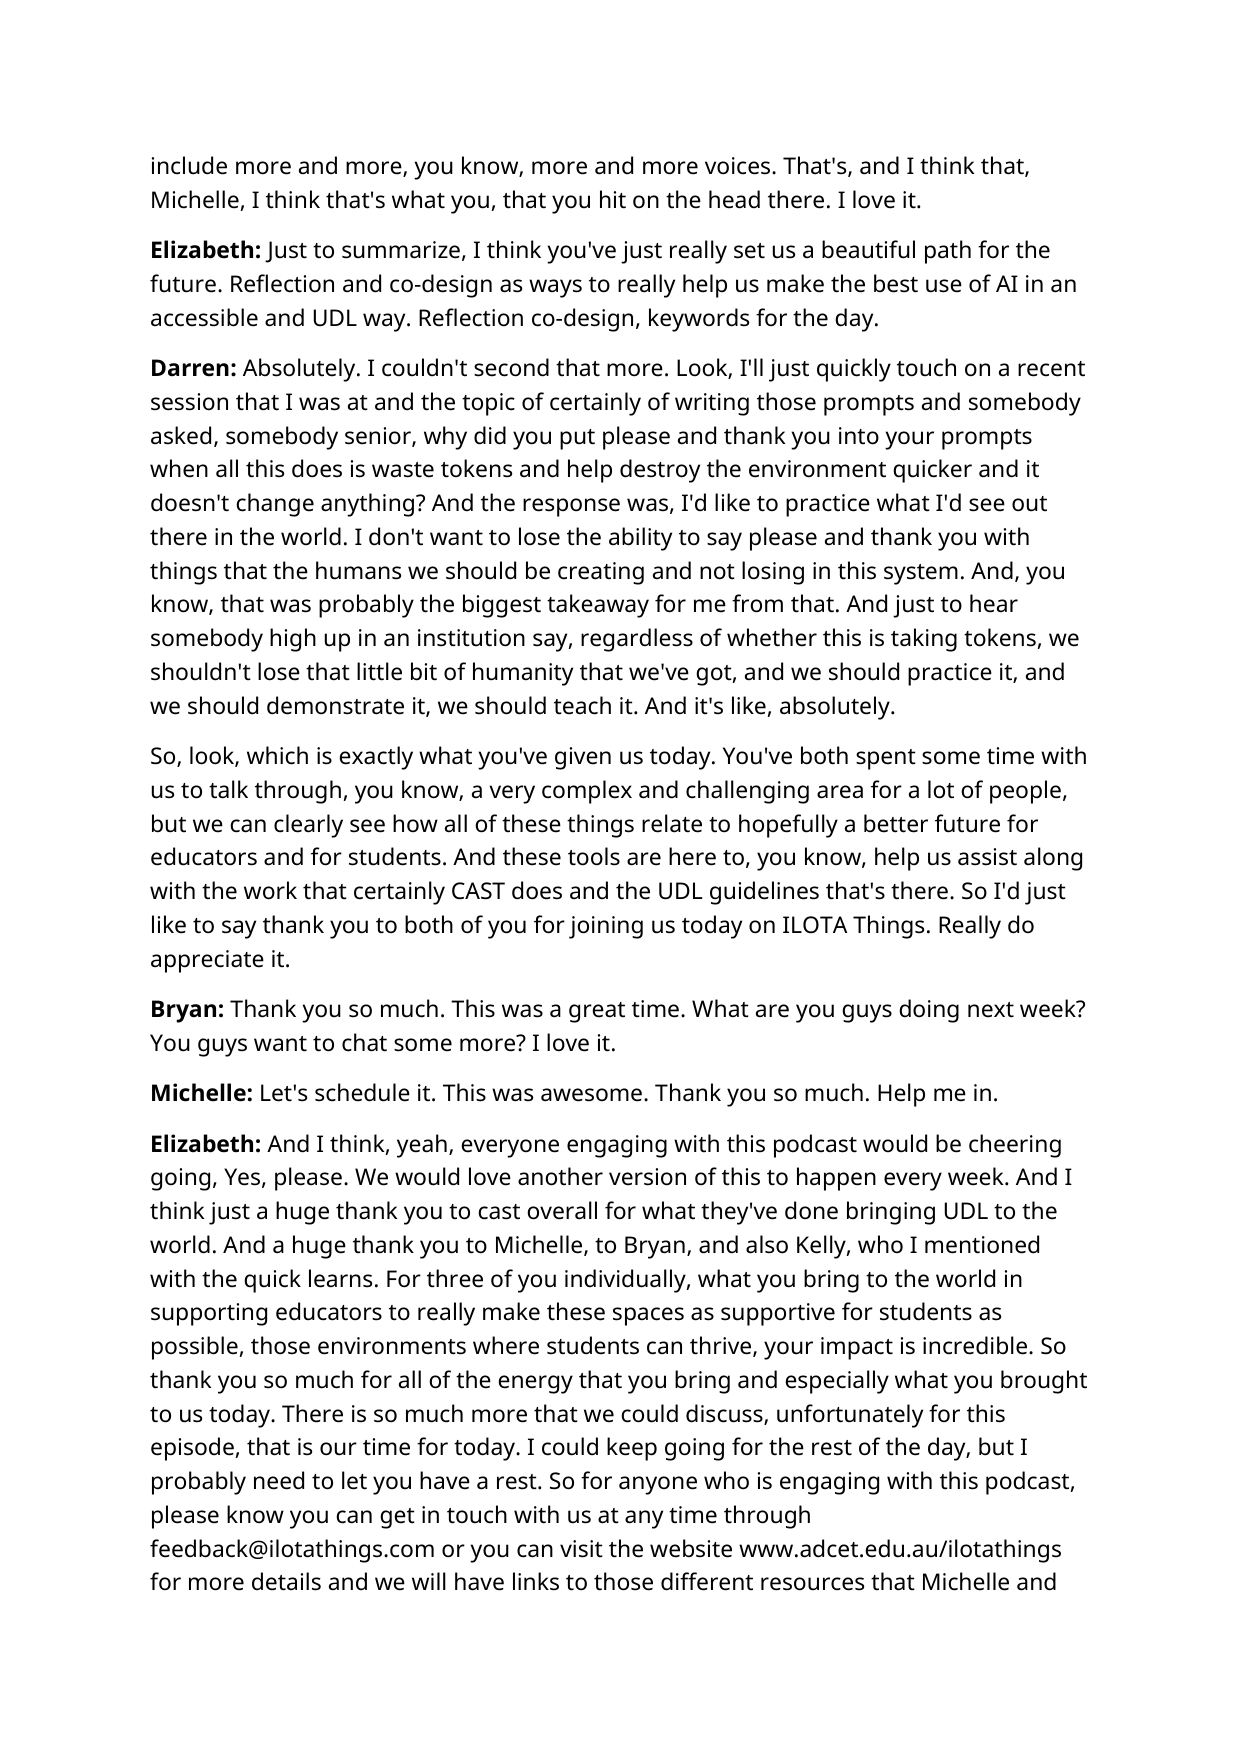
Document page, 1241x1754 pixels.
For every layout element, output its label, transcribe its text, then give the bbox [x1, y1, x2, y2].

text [150, 1127, 1090, 1597]
text So, look, which is exactly what you've given us today. You've both spent some time with us to talk through, you know, a very complex and challenging area for a lot of people, but we can clearly see how all of these things relate to hopefully a better future for educators and for students. And these tools are here to, you know, help us assist along with the work that certainly CAST does and the UDL guidelines that's there. So I'd just like to say thank you to both of you for joining us today on ILOTA Things. Really do appreciate it. [150, 740, 1090, 974]
text Bryan: Thank you so much. This was a great time. What are you guys doing next week? You guys want to chat some more? I love it. [150, 993, 1090, 1058]
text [150, 150, 1090, 215]
text Elizabeth: Just to summarize, I think you've just really set us a beautiful path for the future. Reflection and co-design as ways to really help us make the best use of AI in an accessible and UDL way. Reflection co-design, keywords for the day. [150, 234, 1090, 333]
text Darren: Absolutely. I couldn't second that more. Look, I'll just quickly touch on a recent session that I was at and the topic of certainly of writing those prompts and somebody asked, somebody senior, why did you put please and thank you into your prompts when all this does is waste tokens and help destroy the environment quicker and it doesn't change anything? And the response was, I'd like to practice what I'd see out there in the world. I don't want to lose the ability to say please and thank you with things that the humans we should be creating and not losing in this system. And, you know, that was probably the biggest takeaway for me from that. And just to hear somebody high up in an institution say, regardless of whether this is taking tokens, we shouldn't lose that little bit of humanity that we've got, and we should practice it, and we should demonstrate it, we should teach it. And it's like, absolutely. [150, 352, 1090, 721]
text Michelle: Let's schedule it. This was awesome. Thank you so much. Help me in. [150, 1077, 1090, 1108]
